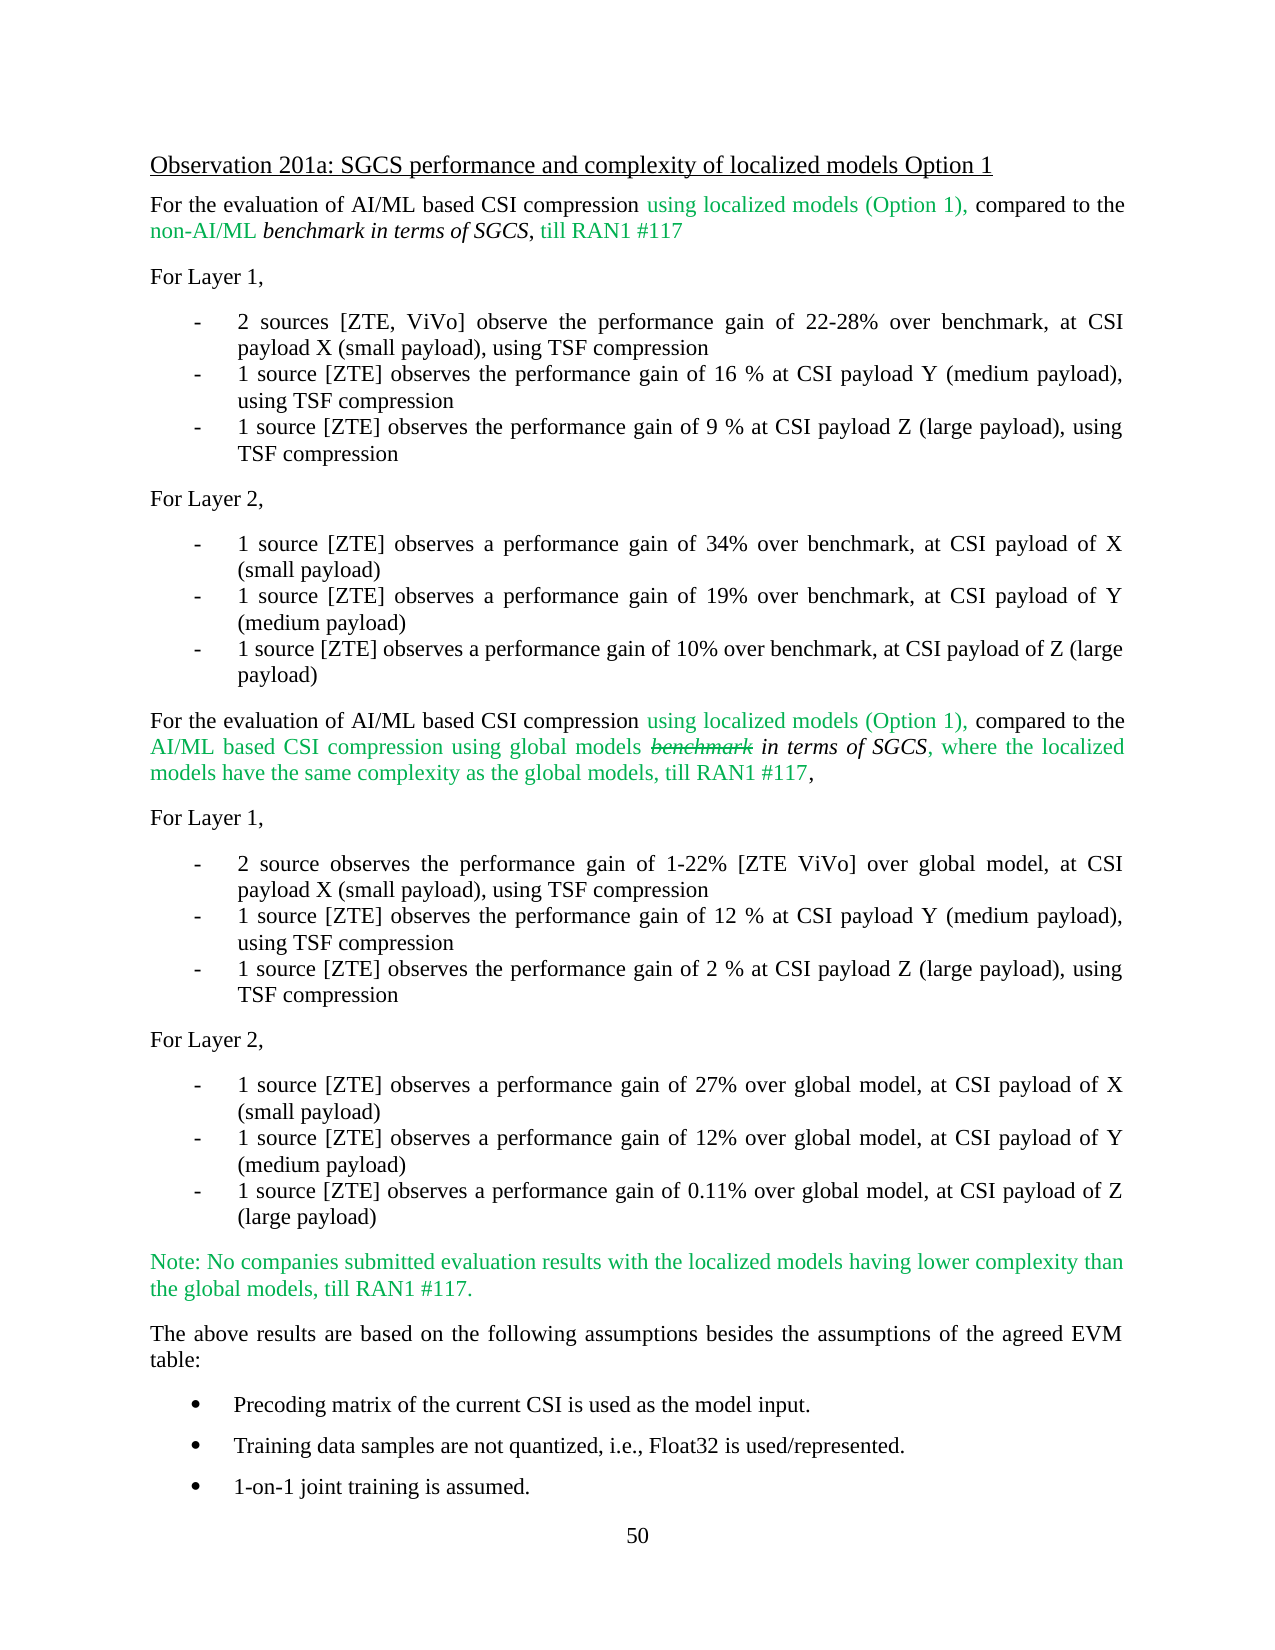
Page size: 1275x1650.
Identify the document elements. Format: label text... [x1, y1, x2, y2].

text Observation 201a: SGCS performance and complexity of localized models Option 1 [150, 150, 1125, 179]
text For the evaluation of AI/ML based CSI compression using localized models (Option 1), compared to the AI/ML based CSI compression using global models benchmark in terms of SGCS, where the localized models have the same complexity as the global models, till RAN1 #117, [150, 707, 1125, 786]
text For the evaluation of AI/ML based CSI compression using localized models (Option 1), compared to the non-AI/ML benchmark in terms of SGCS, till RAN1 #117 [150, 191, 1125, 244]
list 1 source [ZTE] observes a performance gain of 27% over global model, at CSI payload of X (small payload) [194, 1072, 1125, 1124]
text For Layer 2, [150, 485, 1125, 511]
list 1 source [ZTE] observes the performance gain of 16 % at CSI payload Y (medium payload), using TSF compression [194, 361, 1125, 413]
text For Layer 1, [150, 804, 1125, 831]
list 1 source [ZTE] observes a performance gain of 12% over global model, at CSI payload of Y (medium payload) [194, 1124, 1125, 1177]
list 2 source observes the performance gain of 1-22% [ZTE ViVo] over global model, at CSI payload X (small payload), using TSF compression [194, 849, 1125, 902]
list Training data samples are not quantized, i.e., Float32 is used/represented. [192, 1432, 1125, 1459]
list 1 source [ZTE] observes the performance gain of 9 % at CSI payload Z (large payload), using TSF compression [194, 413, 1125, 466]
text For Layer 1, [150, 263, 1125, 289]
list 1 source [ZTE] observes a performance gain of 34% over benchmark, at CSI payload of X (small payload) [194, 530, 1125, 582]
text The above results are based on the following assumptions besides the assumptions of the agreed EVM table: [150, 1320, 1125, 1373]
list Precoding matrix of the current CSI is used as the model input. [192, 1391, 1125, 1418]
list 1 source [ZTE] observes a performance gain of 19% over benchmark, at CSI payload of Y (medium payload) [194, 582, 1125, 635]
list 2 sources [ZTE, ViVo] observe the performance gain of 22-28% over benchmark, at CSI payload X (small payload), using TSF compression [194, 308, 1125, 361]
text For Layer 2, [150, 1026, 1125, 1053]
list 1 source [ZTE] observes the performance gain of 12 % at CSI payload Y (medium payload), using TSF compression [194, 902, 1125, 955]
list 1 source [ZTE] observes a performance gain of 0.11% over global model, at CSI payload of Z (large payload) [194, 1177, 1125, 1230]
list 1 source [ZTE] observes the performance gain of 2 % at CSI payload Z (large payload), using TSF compression [194, 955, 1125, 1008]
list 1-on-1 joint training is assumed. [192, 1473, 1125, 1499]
list 1 source [ZTE] observes a performance gain of 10% over benchmark, at CSI payload of Z (large payload) [194, 635, 1125, 688]
text Note: No companies submitted evaluation results with the localized models having lower complexity than the global models, till RAN1 #117. [150, 1248, 1125, 1301]
